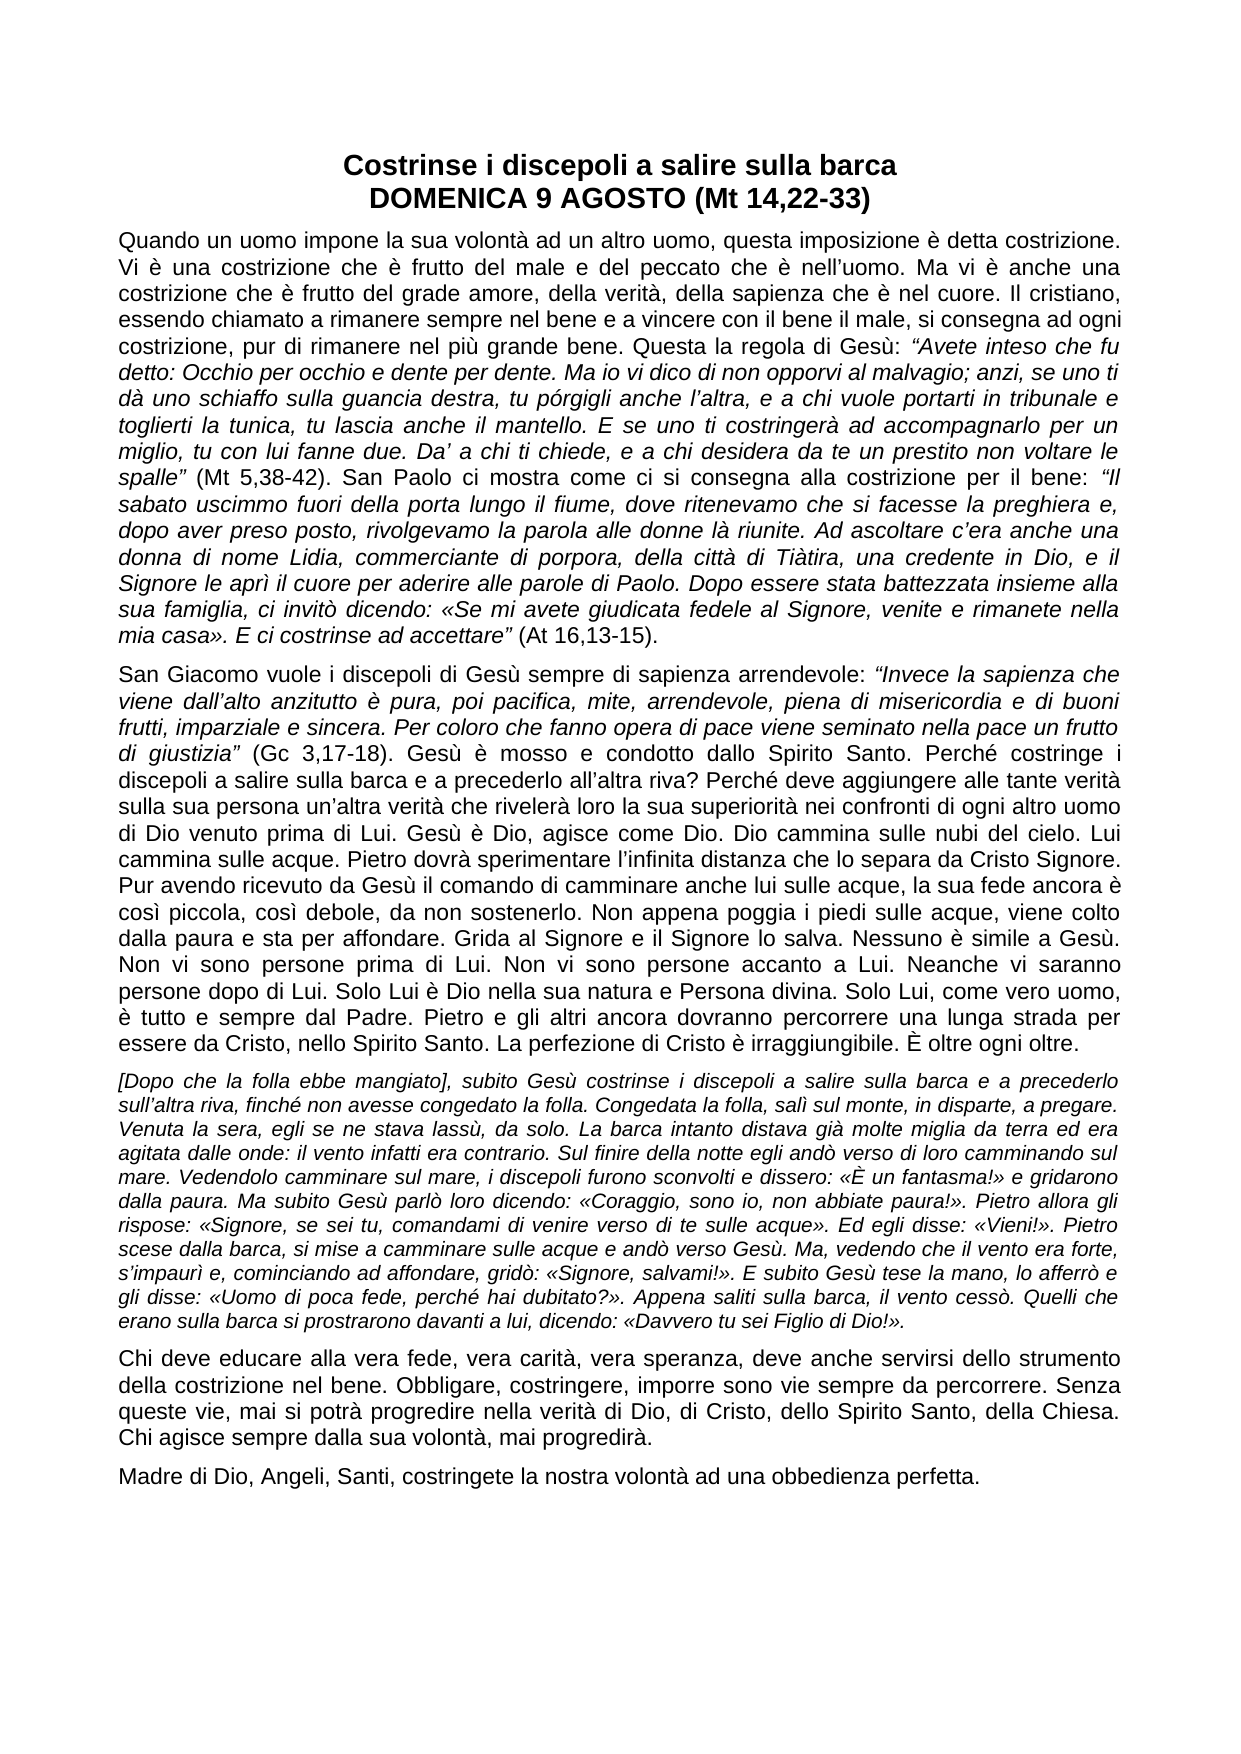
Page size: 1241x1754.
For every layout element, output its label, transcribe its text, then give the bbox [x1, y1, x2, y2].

text Madre di Dio, Angeli, Santi, costringete la nostra volontà ad una obbedienza perfetta. [118, 1463, 1122, 1489]
text San Giacomo vuole i discepoli di Gesù sempre di sapienza arrendevole: “Invece la sapienza che viene dall’alto anzitutto è pura, poi pacifica, mite, arrendevole, piena di misericordia e di buoni frutti, imparziale e sincera. Per coloro che fanno opera di pace viene seminato nella pace un frutto di giustizia” (Gc 3,17-18). Gesù è mosso e condotto dallo Spirito Santo. Perché costringe i discepoli a salire sulla barca e a precederlo all’altra riva? Perché deve aggiungere alle tante verità sulla sua persona un’altra verità che rivelerà loro la sua superiorità nei confronti di ogni altro uomo di Dio venuto prima di Lui. Gesù è Dio, agisce come Dio. Dio cammina sulle nubi del cielo. Lui cammina sulle acque. Pietro dovrà sperimentare l’infinita distanza che lo separa da Cristo Signore. Pur avendo ricevuto da Gesù il comando di camminare anche lui sulle acque, la sua fede ancora è così piccola, così debole, da non sostenerlo. Non appena poggia i piedi sulle acque, viene colto dalla paura e sta per affondare. Grida al Signore e il Signore lo salva. Nessuno è simile a Gesù. Non vi sono persone prima di Lui. Non vi sono persone accanto a Lui. Neanche vi saranno persone dopo di Lui. Solo Lui è Dio nella sua natura e Persona divina. Solo Lui, come vero uomo, è tutto e sempre dal Padre. Pietro e gli altri ancora dovranno percorrere una lunga strada per essere da Cristo, nello Spirito Santo. La perfezione di Cristo è irraggiungibile. È oltre ogni oltre. [118, 661, 1122, 1057]
subtitle Costrinse i discepoli a salire sulla barca [118, 148, 1122, 181]
subtitle DOMENICA 9 AGOSTO (Mt 14,22-33) [118, 181, 1122, 215]
text Quando un uomo impone la sua volontà ad un altro uomo, questa imposizione è detta costrizione. Vi è una costrizione che è frutto del male e del peccato che è nell’uomo. Ma vi è anche una costrizione che è frutto del grade amore, della verità, della sapienza che è nel cuore. Il cristiano, essendo chiamato a rimanere sempre nel bene e a vincere con il bene il male, si consegna ad ogni costrizione, pur di rimanere nel più grande bene. Questa la regola di Gesù: “Avete inteso che fu detto: Occhio per occhio e dente per dente. Ma io vi dico di non opporvi al malvagio; anzi, se uno ti dà uno schiaffo sulla guancia destra, tu pórgigli anche l’altra, e a chi vuole portarti in tribunale e toglierti la tunica, tu lascia anche il mantello. E se uno ti costringerà ad accompagnarlo per un miglio, tu con lui fanne due. Da’ a chi ti chiede, e a chi desidera da te un prestito non voltare le spalle” (Mt 5,38-42). San Paolo ci mostra come ci si consegna alla costrizione per il bene: “Il sabato uscimmo fuori della porta lungo il fiume, dove ritenevamo che si facesse la preghiera e, dopo aver preso posto, rivolgevamo la parola alle donne là riunite. Ad ascoltare c’era anche una donna di nome Lidia, commerciante di porpora, della città di Tiàtira, una credente in Dio, e il Signore le aprì il cuore per aderire alle parole di Paolo. Dopo essere stata battezzata insieme alla sua famiglia, ci invitò dicendo: «Se mi avete giudicata fedele al Signore, venite e rimanete nella mia casa». E ci costrinse ad accettare” (At 16,13-15). [118, 227, 1122, 649]
text [Dopo che la folla ebbe mangiato], subito Gesù costrinse i discepoli a salire sulla barca e a precederlo sull’altra riva, finché non avesse congedato la folla. Congedata la folla, salì sul monte, in disparte, a pregare. Venuta la sera, egli se ne stava lassù, da solo. La barca intanto distava già molte miglia da terra ed era agitata dalle onde: il vento infatti era contrario. Sul finire della notte egli andò verso di loro camminando sul mare. Vedendolo camminare sul mare, i discepoli furono sconvolti e dissero: «È un fantasma!» e gridarono dalla paura. Ma subito Gesù parlò loro dicendo: «Coraggio, sono io, non abbiate paura!». Pietro allora gli rispose: «Signore, se sei tu, comandami di venire verso di te sulle acque». Ed egli disse: «Vieni!». Pietro scese dalla barca, si mise a camminare sulle acque e andò verso Gesù. Ma, vedendo che il vento era forte, s’impaurì e, cominciando ad affondare, gridò: «Signore, salvami!». E subito Gesù tese la mano, lo afferrò e gli disse: «Uomo di poca fede, perché hai dubitato?». Appena saliti sulla barca, il vento cessò. Quelli che erano sulla barca si prostrarono davanti a lui, dicendo: «Davvero tu sei Figlio di Dio!». [118, 1069, 1122, 1333]
text Chi deve educare alla vera fede, vera carità, vera speranza, deve anche servirsi dello strumento della costrizione nel bene. Obbligare, costringere, imporre sono vie sempre da percorrere. Senza queste vie, mai si potrà progredire nella verità di Dio, di Cristo, dello Spirito Santo, della Chiesa. Chi agisce sempre dalla sua volontà, mai progredirà. [118, 1345, 1122, 1451]
